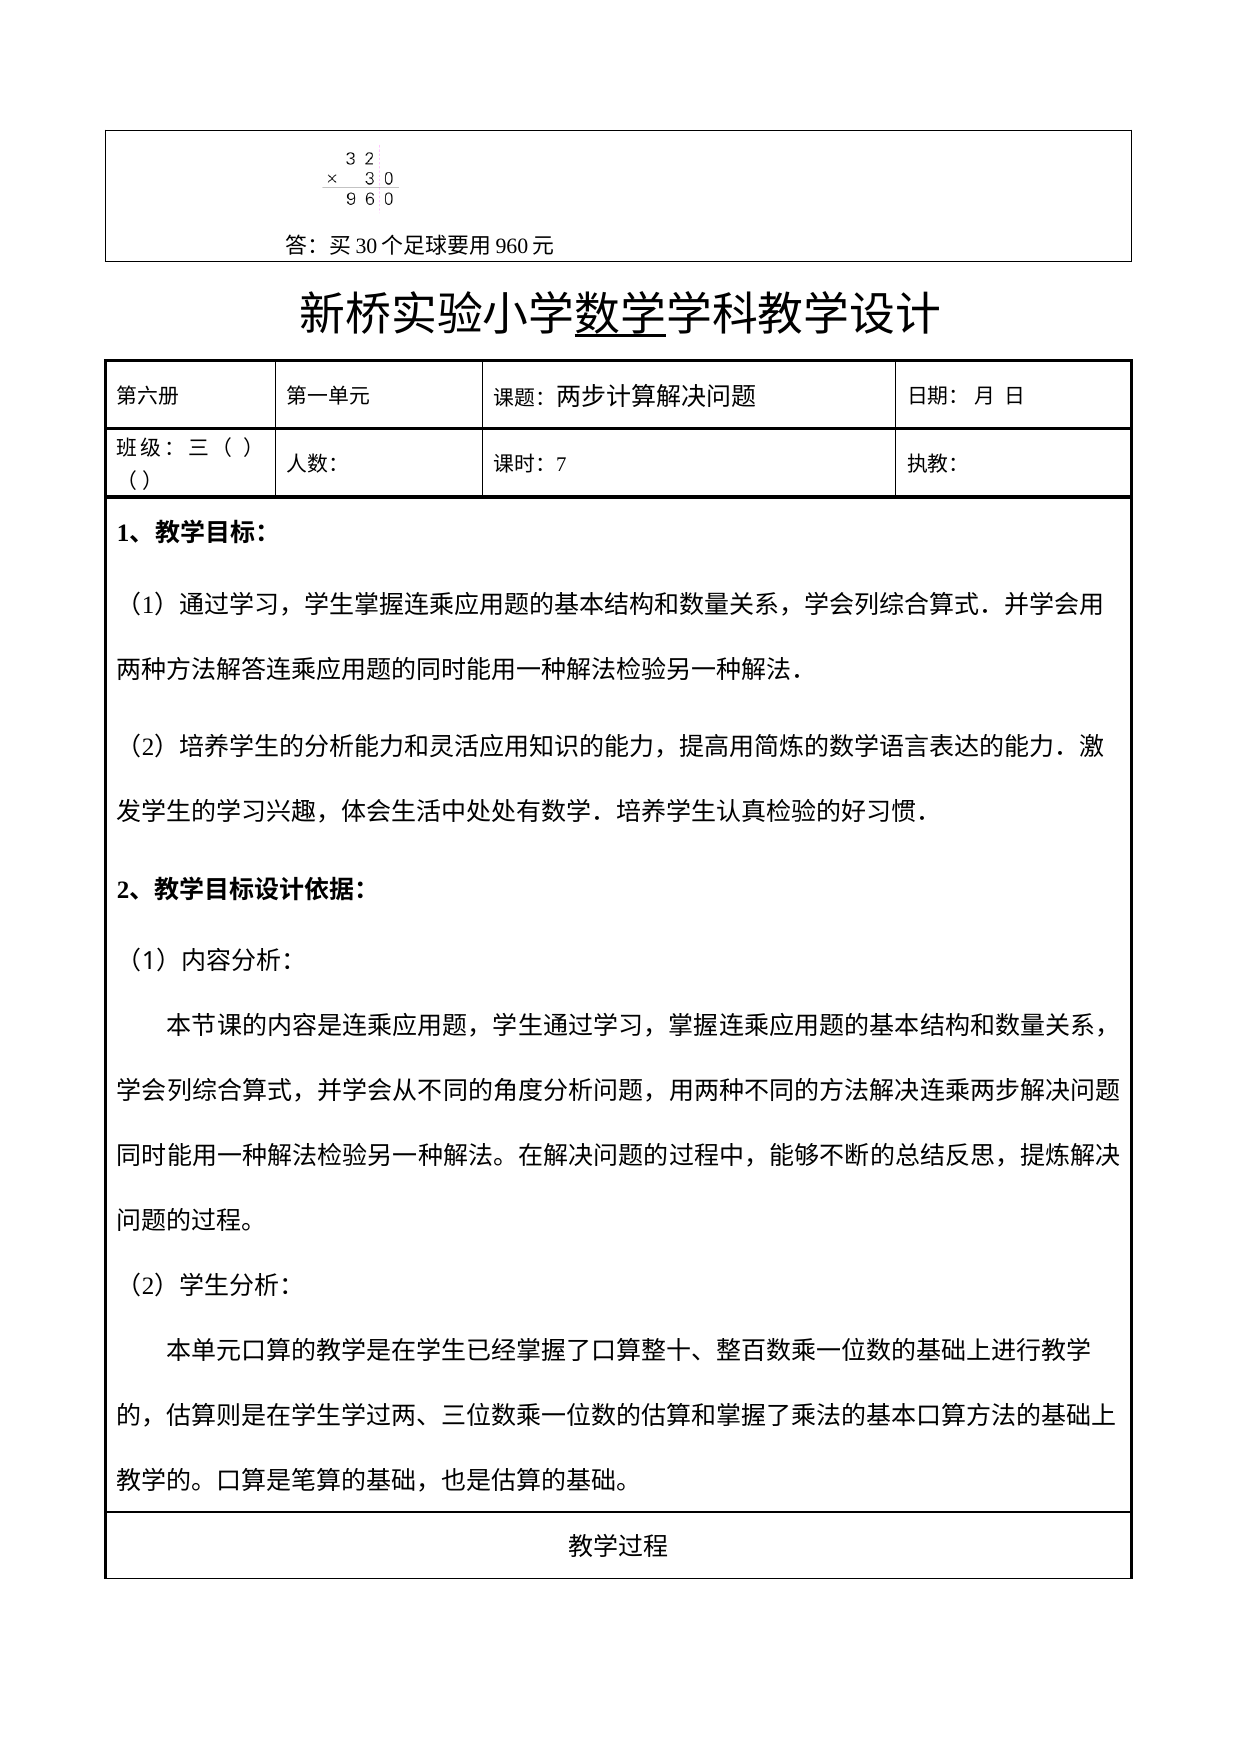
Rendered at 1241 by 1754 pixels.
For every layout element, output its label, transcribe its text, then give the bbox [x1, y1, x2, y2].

table_header 日期： 月 日 [896, 362, 1130, 427]
table_cell 教学过程 [107, 1513, 1130, 1577]
picture [316, 142, 403, 216]
table_cell 班级：三（ ）（ ） [107, 430, 275, 495]
table_header 第六册 [107, 362, 275, 427]
table_cell 人数： [276, 430, 482, 495]
text 新桥实验小学数学学科教学设计 [118, 262, 1122, 359]
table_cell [106, 131, 1131, 261]
table_header 课题：两步计算解决问题 [483, 362, 895, 427]
table_cell 课时：7 [483, 430, 895, 495]
table_cell 教学目标： （1）通过学习，学生掌握连乘应用题的基本结构和数量关系，学会列综合算式．并学会用两种方法解答连乘应用题的同时能用一种解法检验另一种解法． （2）培养学生的分析能力和灵活应用知识的能力，提高用简炼的数学语言表达的能力．激发学生的学习兴趣，体会生活中处处有数学．培养学生认真检验的好习惯． 2、教学目标设计依据： （1）内容分析： 本节课的内容是连乘应用题，学生通过学习，掌握连乘应用题的基本结构和数量关系，学会列综合算式，并学会从不同的角度分析问题，用两种不同的方法解决连乘两步解决问题同时能用一种解法检验另一种解法。在解决问题的过程中，能够不断的总结反思，提炼解决问题的过程。 （2）学生分析： 本单元口算的教学是在学生已经掌握了口算整十、整百数乘一位数的基础上进行教学的，估算则是在学生学过两、三位数乘一位数的估算和掌握了乘法的基本口算方法的基础上教学的。口算是笔算的基础，也是估算的基础。 [107, 499, 1130, 1511]
table_header 第一单元 [276, 362, 482, 427]
table_cell 执教： [896, 430, 1130, 495]
